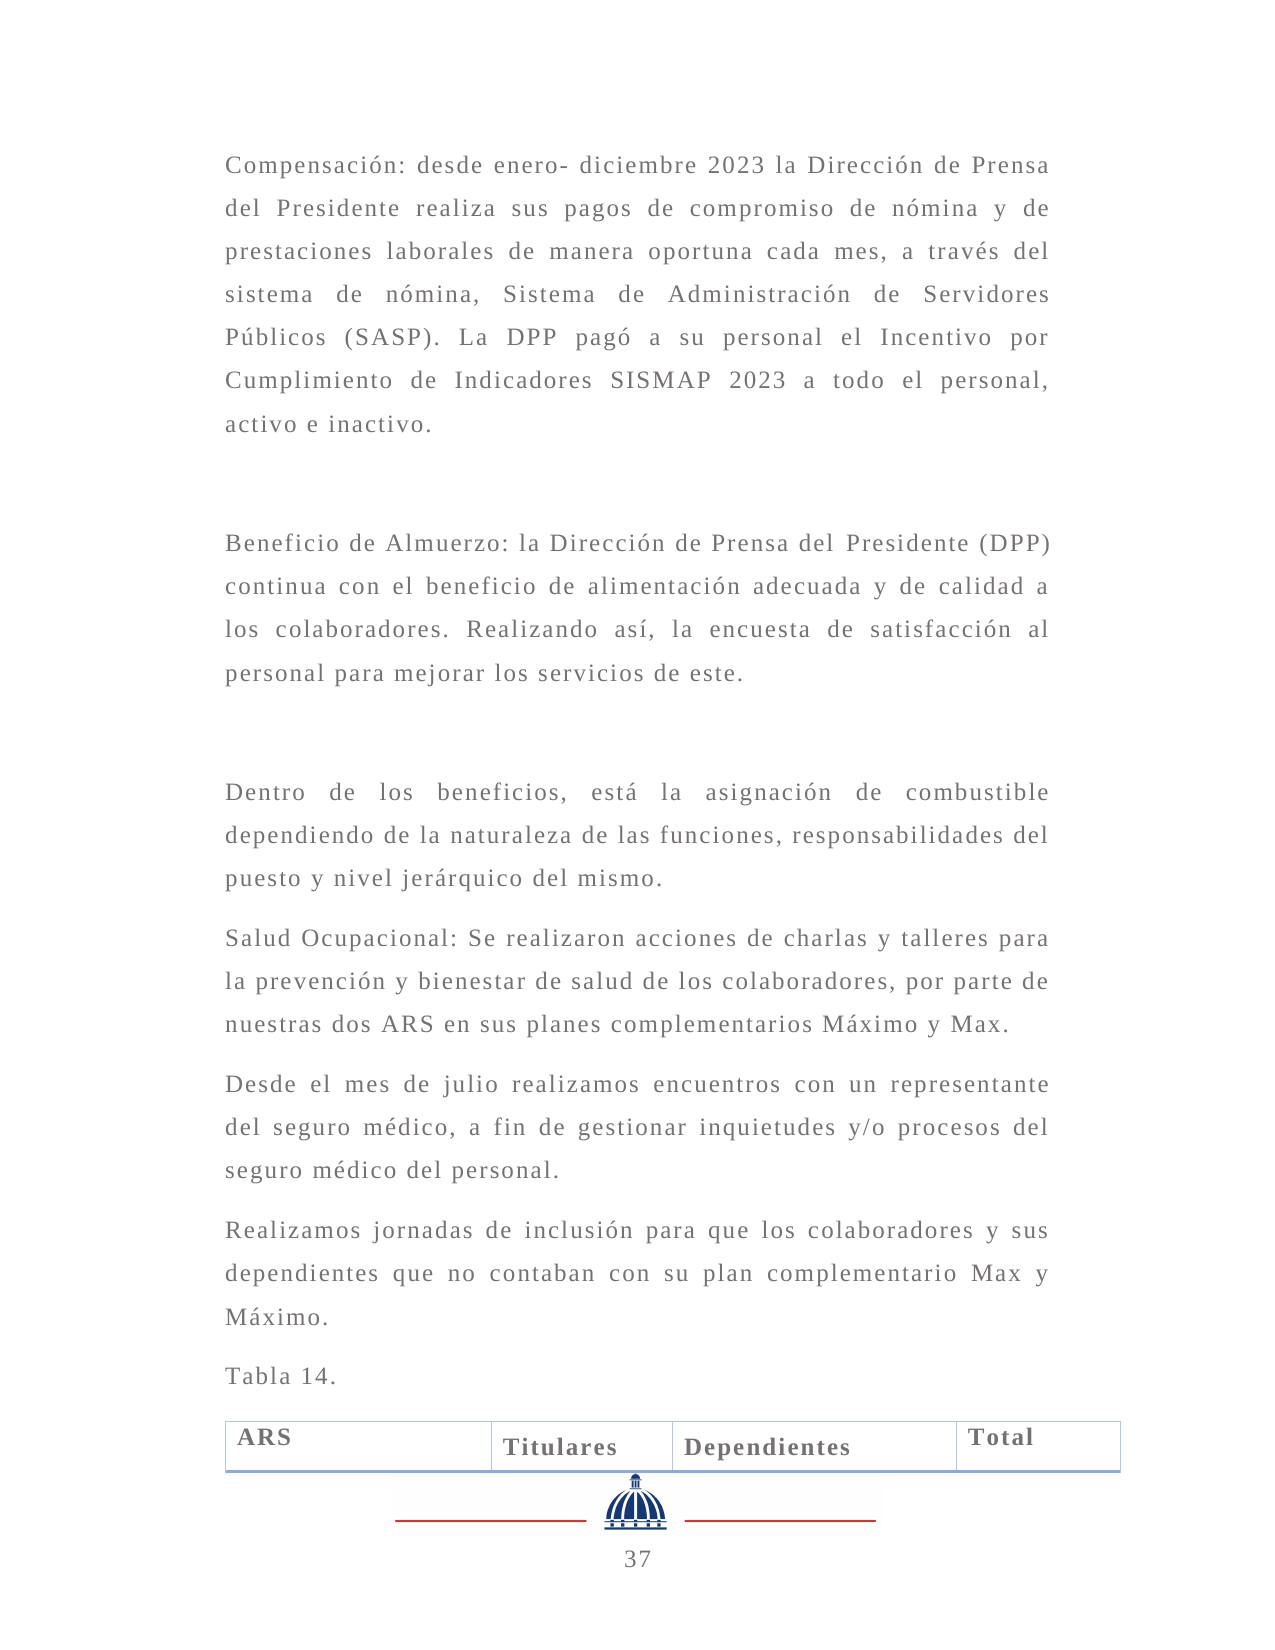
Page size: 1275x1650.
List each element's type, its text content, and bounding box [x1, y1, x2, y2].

picture [391, 1473, 884, 1535]
text Desde el mes de julio realizamos encuentros con un representante del seguro médico, a fin de gestionar inquietudes y/o procesos del seguro médico del personal. [225, 1069, 1050, 1184]
text Beneficio de Almuerzo: la Dirección de Prensa del Presidente (DPP) continua con el beneficio de alimentación adecuada y de calidad a los colaboradores. Realizando así, la encuesta de satisfacción al personal para mejorar los servicios de este. [225, 528, 1050, 686]
table_header Dependientes Afiliados [673, 1422, 956, 1470]
table_header Total [957, 1422, 1120, 1470]
text Realizamos jornadas de inclusión para que los colaboradores y sus dependientes que no contaban con su plan complementario Max y Máximo. [225, 1215, 1050, 1330]
table_header ARS [226, 1422, 491, 1470]
text Compensación: desde enero- diciembre 2023 la Dirección de Prensa del Presidente realiza sus pagos de compromiso de nómina y de prestaciones laborales de manera oportuna cada mes, a través del sistema de nómina, Sistema de Administración de Servidores Públicos (SASP). La DPP pagó a su personal el Incentivo por Cumplimiento de Indicadores SISMAP 2023 a todo el personal, activo e inactivo. [225, 150, 1050, 437]
text Salud Ocupacional: Se realizaron acciones de charlas y talleres para la prevención y bienestar de salud de los colaboradores, por parte de nuestras dos ARS en sus planes complementarios Máximo y Max. [225, 923, 1050, 1038]
table_header Titulares Afiliados [492, 1422, 672, 1470]
text Dentro de los beneficios, está la asignación de combustible dependiendo de la naturaleza de las funciones, responsabilidades del puesto y nivel jerárquico del mismo. [225, 777, 1050, 892]
text Tabla 14. [225, 1361, 1050, 1390]
